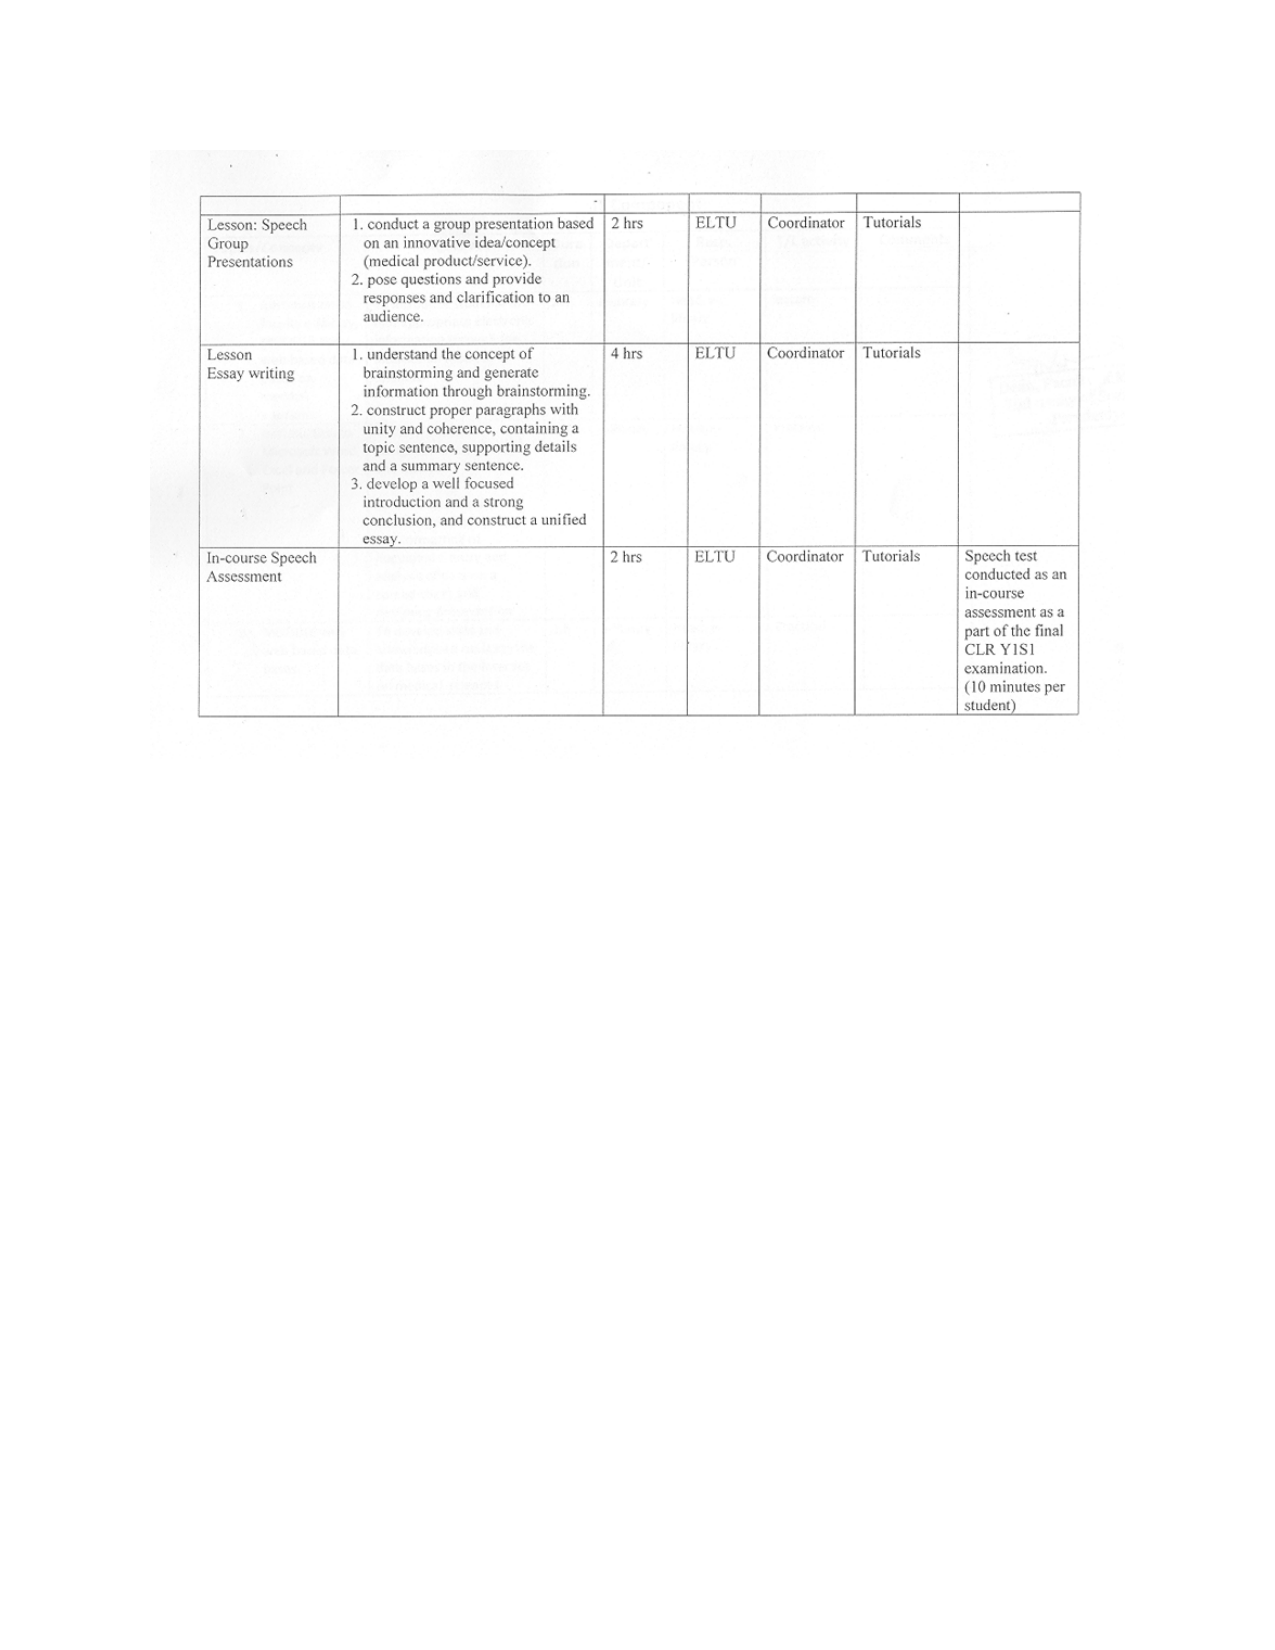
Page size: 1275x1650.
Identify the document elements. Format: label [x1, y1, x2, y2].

picture [150, 150, 1125, 759]
